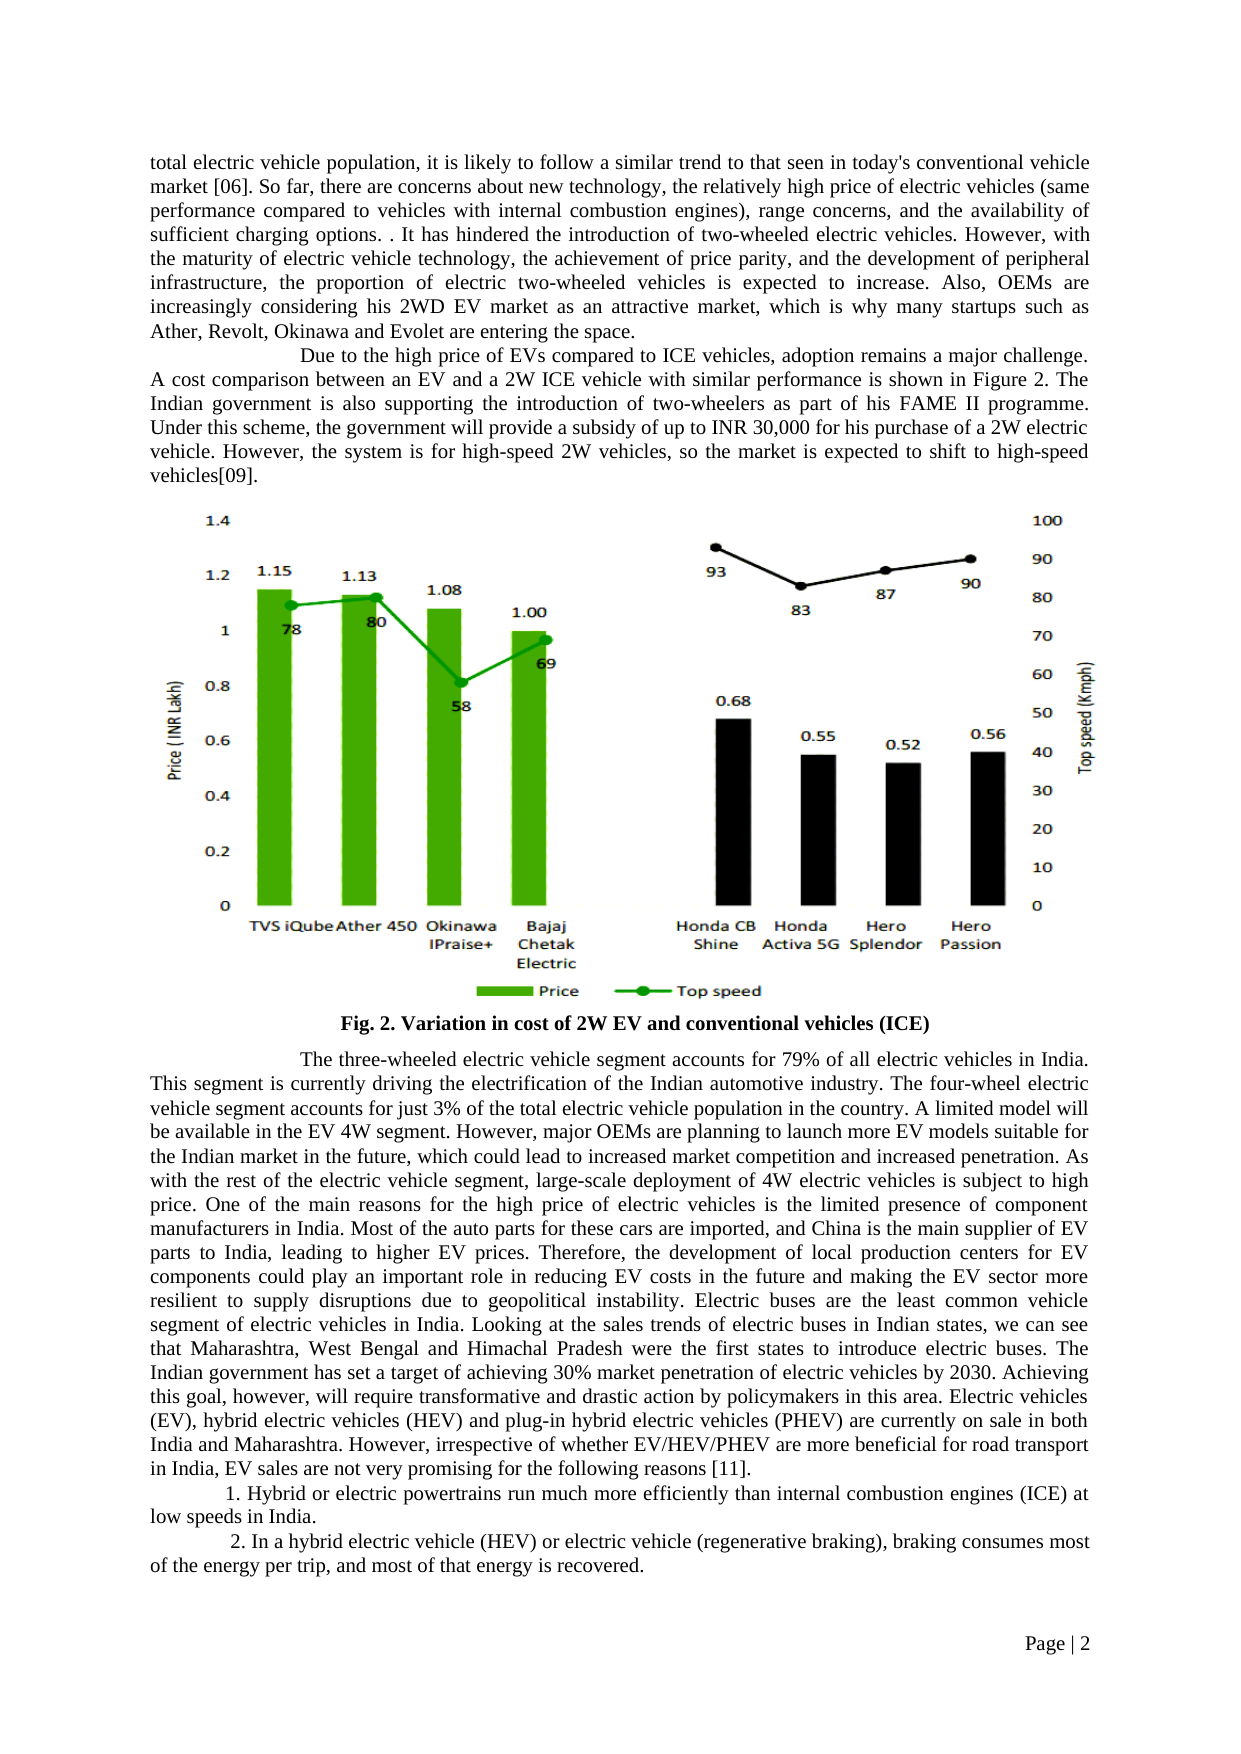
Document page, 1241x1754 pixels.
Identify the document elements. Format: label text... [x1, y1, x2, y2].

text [150, 150, 1090, 343]
text 1. Hybrid or electric powertrains run much more efficiently than internal combustion engines (ICE) at low speeds in India. [150, 1480, 1090, 1528]
text The three-wheeled electric vehicle segment accounts for 79% of all electric vehicles in India. This segment is currently driving the electrification of the Indian automotive industry. The four-wheel electric vehicle segment accounts for just 3% of the total electric vehicle population in the country. A limited model will be available in the EV 4W segment. However, major OEMs are planning to launch more EV models suitable for the Indian market in the future, which could lead to increased market competition and increased penetration. As with the rest of the electric vehicle segment, large-scale deployment of 4W electric vehicles is subject to high price. One of the main reasons for the high price of electric vehicles is the limited presence of component manufacturers in India. Most of the auto parts for these cars are imported, and China is the main supplier of EV parts to India, leading to higher EV prices. Therefore, the development of local production centers for EV components could play an important role in reducing EV costs in the future and making the EV sector more resilient to supply disruptions due to geopolitical instability. Electric buses are the least common vehicle segment of electric vehicles in India. Looking at the sales trends of electric buses in Indian states, we can see that Maharashtra, West Bengal and Himachal Pradesh were the first states to introduce electric buses. The Indian government has set a target of achieving 30% market penetration of electric vehicles by 2030. Achieving this goal, however, will require transformative and drastic action by policymakers in this area. Electric vehicles (EV), hybrid electric vehicles (HEV) and plug-in hybrid electric vehicles (PHEV) are currently on sale in both India and Maharashtra. However, irrespective of whether EV/HEV/PHEV are more beneficial for road transport in India, EV sales are not very promising for the following reasons [11]. [150, 1047, 1090, 1480]
text Fig. 2. Variation in cost of 2W EV and conventional vehicles (ICE) [150, 1012, 1090, 1035]
text Due to the high price of EVs compared to ICE vehicles, adoption remains a major challenge. A cost comparison between an EV and a 2W ICE vehicle with similar performance is shown in Figure 2. The Indian government is also supporting the introduction of two-wheelers as part of his FAME II programme. Under this scheme, the government will provide a subsidy of up to INR 30,000 for his purchase of a 2W electric vehicle. However, the system is for high-speed 2W vehicles, so the market is expected to shift to high-speed vehicles[09]. [150, 343, 1090, 487]
text 2. In a hybrid electric vehicle (HEV) or electric vehicle (regenerative braking), braking consumes most of the energy per trip, and most of that energy is recovered. [150, 1528, 1090, 1577]
